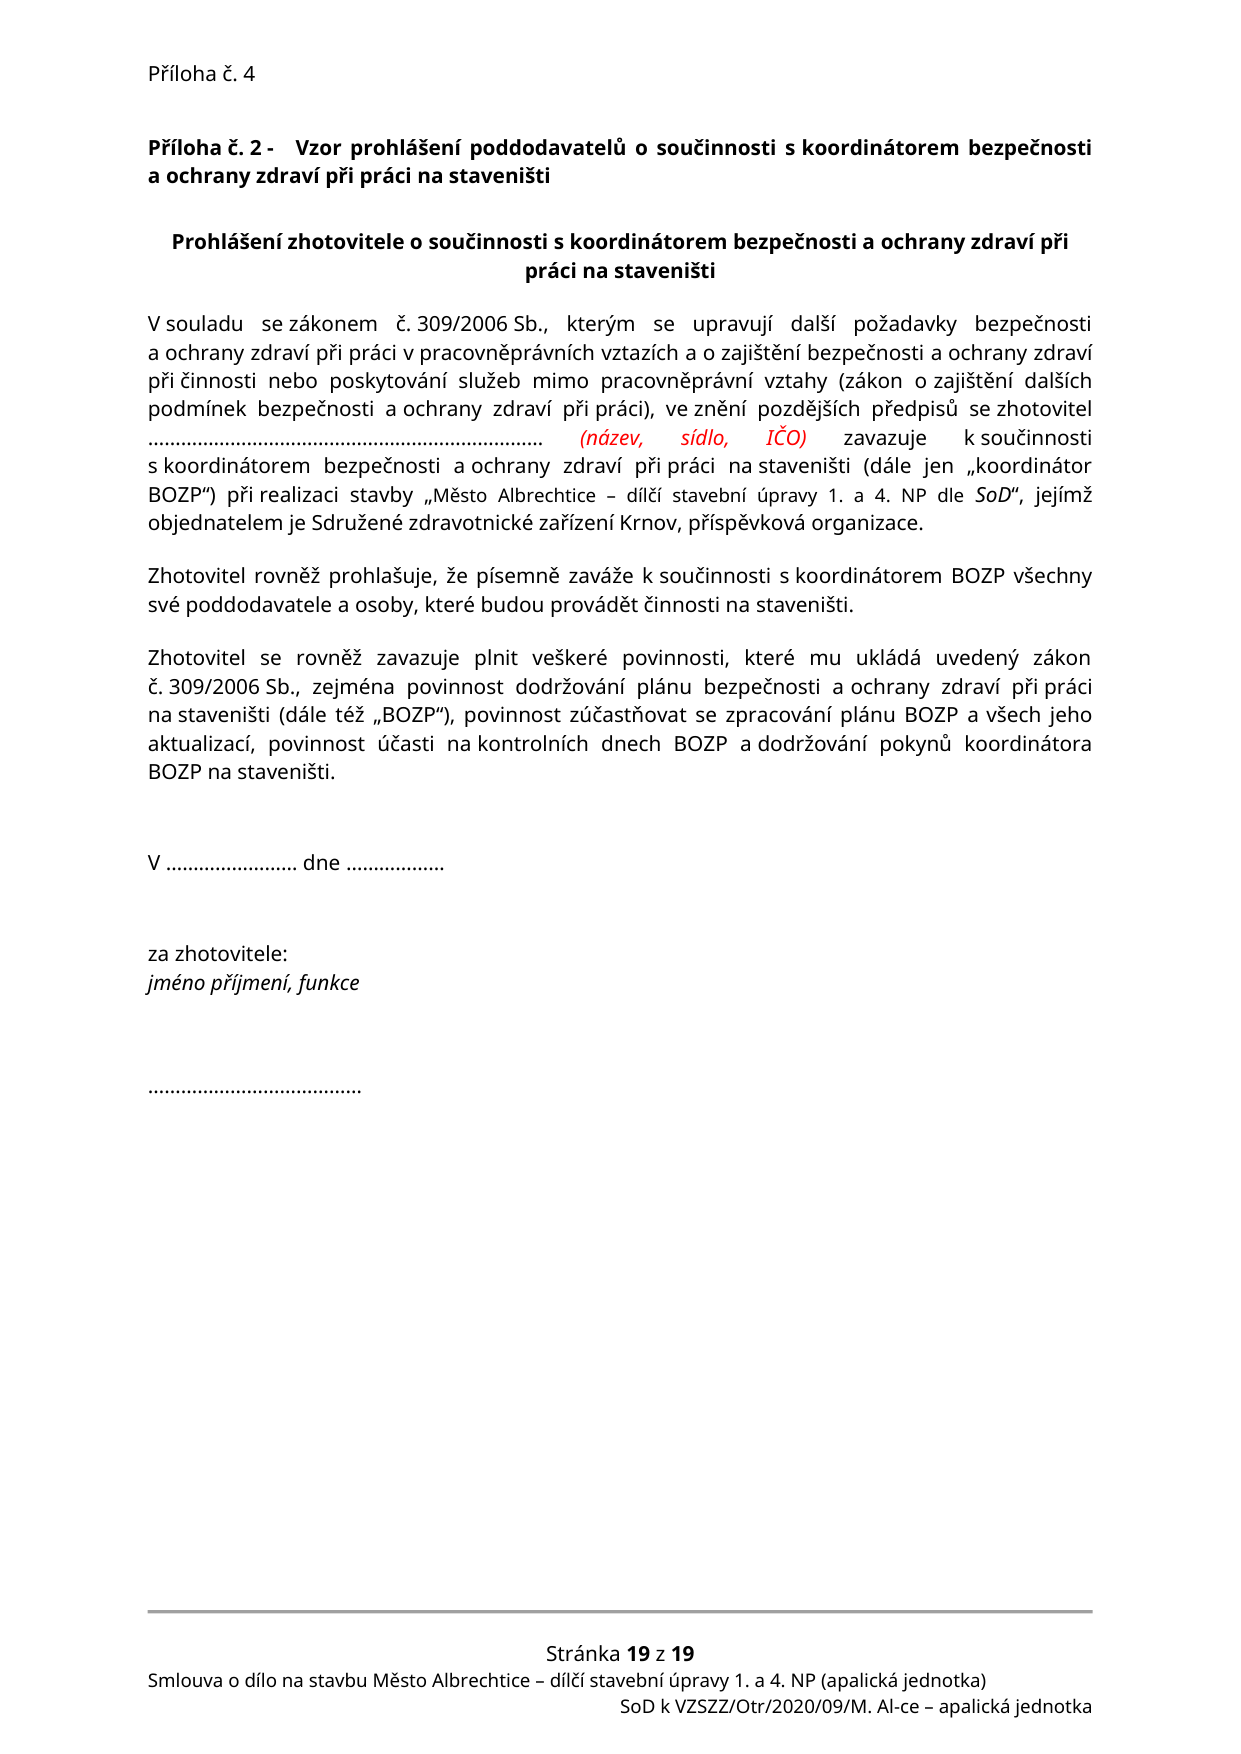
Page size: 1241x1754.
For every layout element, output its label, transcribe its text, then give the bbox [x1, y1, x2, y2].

text za zhotovitele: [148, 939, 1092, 968]
text jméno příjmení, funkce [148, 968, 1092, 996]
text ………………………………… [148, 1071, 1092, 1099]
text Příloha č. 2 - Vzor prohlášení poddodavatelů o součinnosti s koordinátorem bezpečnosti a ochrany zdraví při práci na staveništi [148, 133, 1092, 190]
text Zhotovitel rovněž prohlašuje, že písemně zaváže k součinnosti s koordinátorem BOZP všechny své poddodavatele a osoby, které budou provádět činnosti na staveništi. [148, 562, 1092, 618]
text V …………………… dne ……………… [148, 848, 1092, 877]
text Prohlášení zhotovitele o součinnosti s koordinátorem bezpečnosti a ochrany zdraví při práci na staveništi [148, 227, 1092, 284]
text V souladu se zákonem č. 309/2006 Sb., kterým se upravují další požadavky bezpečnosti a ochrany zdraví při práci v pracovněprávních vztazích a o zajištění bezpečnosti a ochrany zdraví při činnosti nebo poskytování služeb mimo pracovněprávní vztahy (zákon o zajištění dalších podmínek bezpečnosti a ochrany zdraví při práci), ve znění pozdějších předpisů se zhotovitel ……………………………………………………………… (název, sídlo, IČO) zavazuje k součinnosti s koordinátorem bezpečnosti a ochrany zdraví při práci na staveništi (dále jen „koordinátor BOZP“) při realizaci stavby „Město Albrechtice – dílčí stavební úpravy 1. a 4. NP dle SoD“, jejímž objednatelem je Sdružené zdravotnické zařízení Krnov, příspěvková organizace. [148, 309, 1092, 537]
text Zhotovitel se rovněž zavazuje plnit veškeré povinnosti, které mu ukládá uvedený zákon č. 309/2006 Sb., zejména povinnost dodržování plánu bezpečnosti a ochrany zdraví při práci na staveništi (dále též „BOZP“), povinnost zúčastňovat se zpracování plánu BOZP a všech jeho aktualizací, povinnost účasti na kontrolních dnech BOZP a dodržování pokynů koordinátora BOZP na staveništi. [148, 643, 1092, 786]
